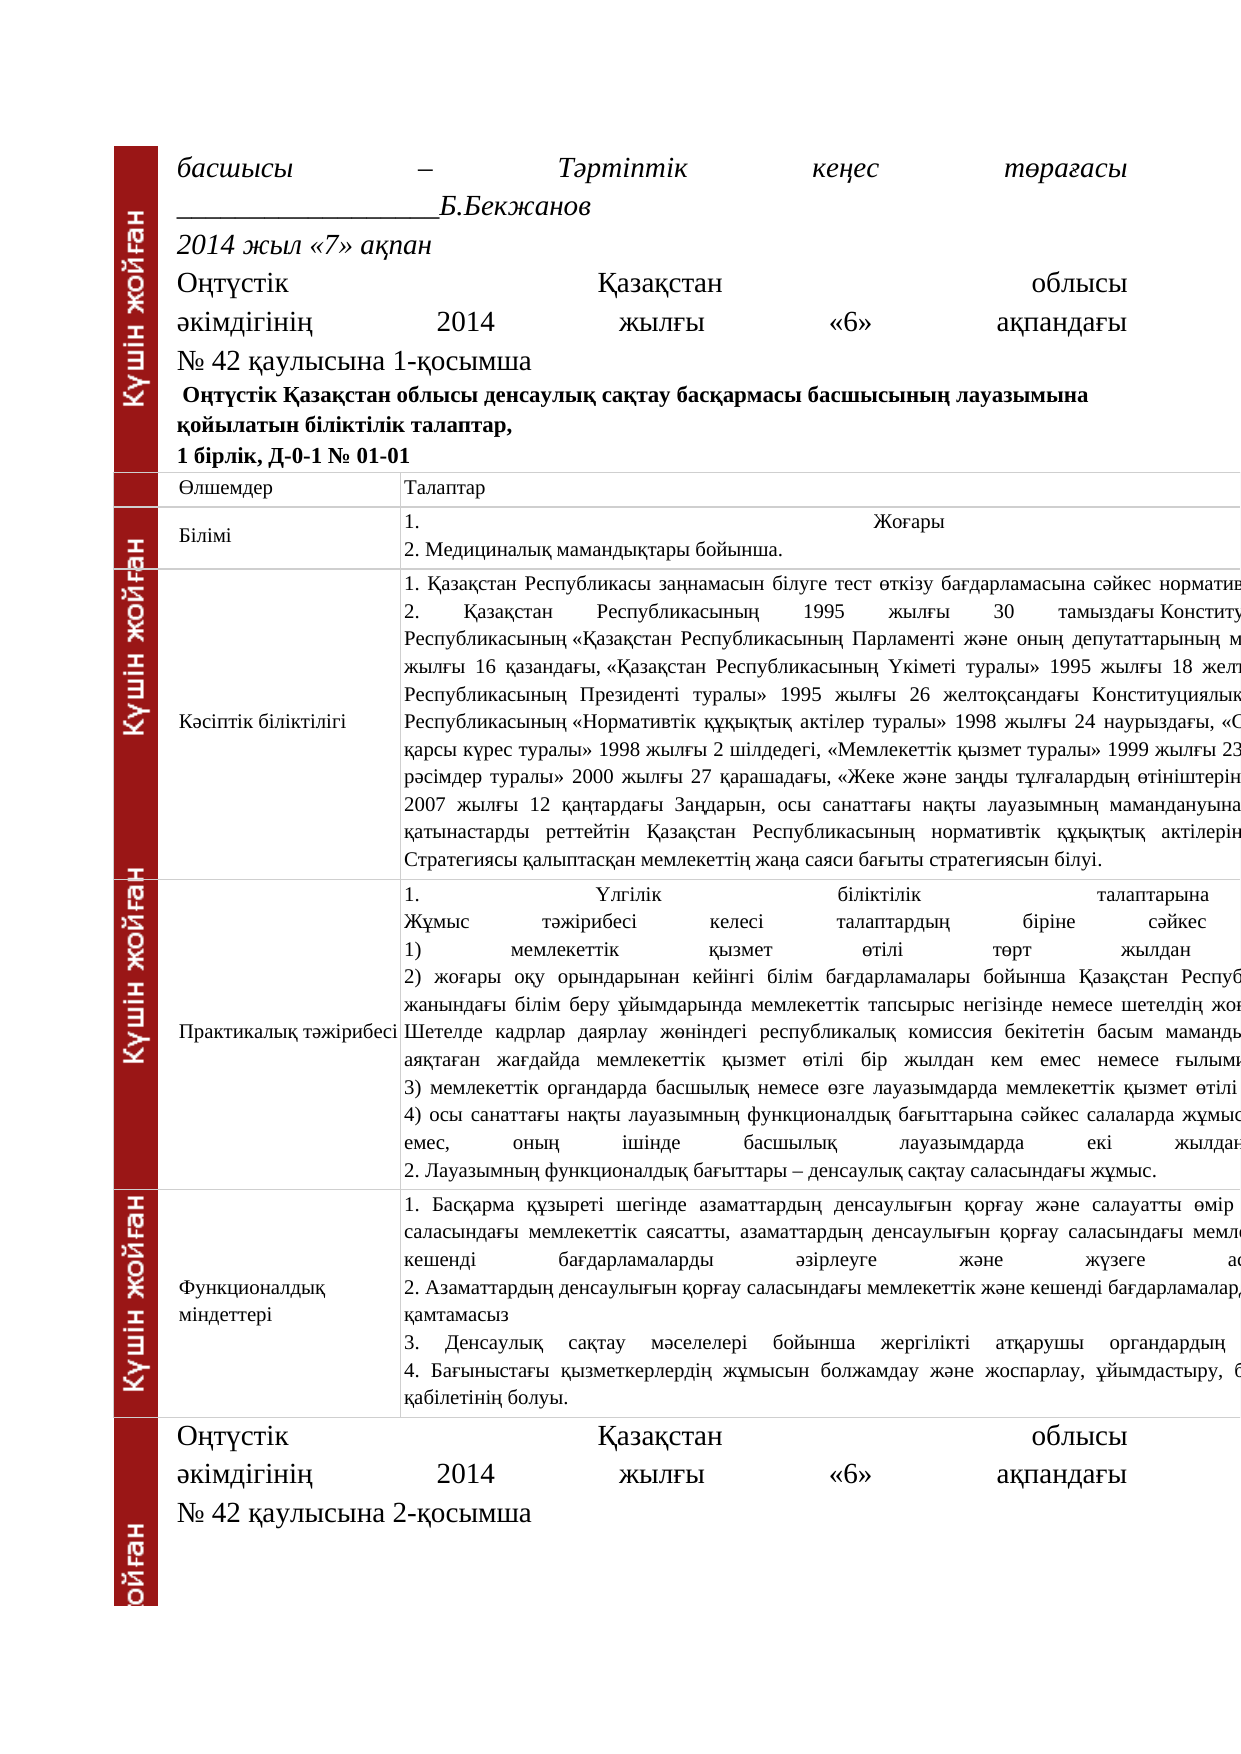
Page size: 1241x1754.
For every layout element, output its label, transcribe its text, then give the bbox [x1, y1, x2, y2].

table_cell 1. Үлгілік біліктілік талаптарына сәйкес. Жұмыс тәжірибесі келесі талаптардың біріне сәйкес болуы тиіс: 1) мемлекеттік қызмет өтілі төрт жылдан кем емес; 2) жоғары оқу орындарынан кейінгі білім бағдарламалары бойынша Қазақстан Республикасы Президентінің жанындағы білім беру ұйымдарында мемлекеттік тапсырыс негізінде немесе шетелдің жоғары оқу орындарында Шетелде кадрлар даярлау жөніндегі республикалық комиссия бекітетін басым мамандықтар бойынша оқуды аяқтаған жағдайда мемлекеттік қызмет өтілі бір жылдан кем емес немесе ғылыми дәрежесінің болуы; 3) мемлекеттік органдарда басшылық немесе өзге лауазымдарда мемлекеттік қызмет өтілі үш жылдан кем емес; 4) осы санаттағы нақты лауазымның функционалдық бағыттарына сәйкес салаларда жұмыс өтілі бес жылдан кем емес, оның ішінде басшылық лауазымдарда екі жылдан кем емес. 2. Лауазымның функционалдық бағыттары – денсаулық сақтау саласындағы жұмыс. [401, 880, 1240, 1189]
picture [114, 146, 158, 150]
table_cell Білімі [114, 508, 400, 568]
table_cell 1. Басқарма құзыреті шегінде азаматтардың денсаулығын қорғау және салауатты өмір салтын қалыптастыру саласындағы мемлекеттік саясатты, азаматтардың денсаулығын қорғау саласындағы мемлекеттік және мақсатты кешенді бағдарламаларды әзірлеуге және жүзеге асыруға қатысу. 2. Азаматтардың денсаулығын қорғау саласындағы мемлекеттік және кешенді бағдарламалардың жүзеге асырылуын қамтамасыз ету. 3. Денсаулық сақтау мәселелері бойынша жергілікті атқарушы органдардың қызметін үйлестіру. 4. Бағыныстағы қызметкерлердің жұмысын болжамдау және жоспарлау, ұйымдастыру, бақылау және негіздеу қабілетінің болуы. [401, 1190, 1240, 1417]
text Оңтүстік Қазақстан облысы әкімдігінің 2014 жылғы «6» ақпандағы № 42 қаулысына 1-қосымша [112, 266, 1128, 376]
text Оңтүстік Қазақстан облысы әкімдігінің 2014 жылғы «6» ақпандағы № 42 қаулысына 2-қосымша [112, 1418, 1128, 1528]
table_cell Функционалдық міндеттері [114, 1190, 400, 1417]
table_cell 1. Жоғары білім. 2. Медициналық мамандықтары бойынша. [401, 508, 1240, 568]
text Оңтүстік Қазақстан облысы денсаулық сақтау басқармасы басшысының лауазымына қойылатын біліктілік талаптар, 1 бірлік, Д-0-1 № 01-01 [112, 381, 1128, 468]
table_cell 1. Қазақстан Республикасы заңнамасын білуге тест өткізу бағдарламасына сәйкес нормативтік құқықтық актілері. 2. Қазақстан Республикасының 1995 жылғы 30 тамыздағы Конституциясын, Қазақстан Республикасының «Қазақстан Республикасының Парламентi және оның депутаттарының мәртебесi туралы» 1995 жылғы 16 қазандағы, «Қазақстан Республикасының Үкiметi туралы» 1995 жылғы 18 желтоқсандағы, «Қазақстан Республикасының Президентi туралы» 1995 жылғы 26 желтоқсандағы Конституциялық заңдарын, Қазақстан Республикасының «Нормативтiк құқықтық актiлер туралы» 1998 жылғы 24 наурыздағы, «Сыбайлас жемқорлыққа қарсы күрес туралы» 1998 жылғы 2 шілдедегі, «Мемлекеттiк қызмет туралы» 1999 жылғы 23 шілдедегі, «Әкiмшiлiк рәсiмдер туралы» 2000 жылғы 27 қарашадағы, «Жеке және заңды тұлғалардың өтiнiштерiн қарау тәртiбi туралы» 2007 жылғы 12 қаңтардағы Заңдарын, осы санаттағы нақты лауазымның мамандануына сәйкес облыстардағы қатынастарды реттейтiн Қазақстан Республикасының нормативтiк құқықтық актiлерiн, «Қазақстан – 2050» Стратегиясы қалыптасқан мемлекеттiң жаңа саяси бағыты стратегиясын бiлуi. [401, 570, 1240, 879]
table_cell Практикалық тәжірибесі [114, 880, 400, 1189]
table_cell Кәсіптік біліктілігі [114, 570, 400, 879]
table_header Талаптар [401, 473, 1240, 506]
picture [114, 376, 158, 381]
picture [114, 261, 158, 266]
picture [114, 1528, 158, 1606]
table_header Өлшемдер [114, 473, 400, 506]
picture [114, 468, 158, 472]
